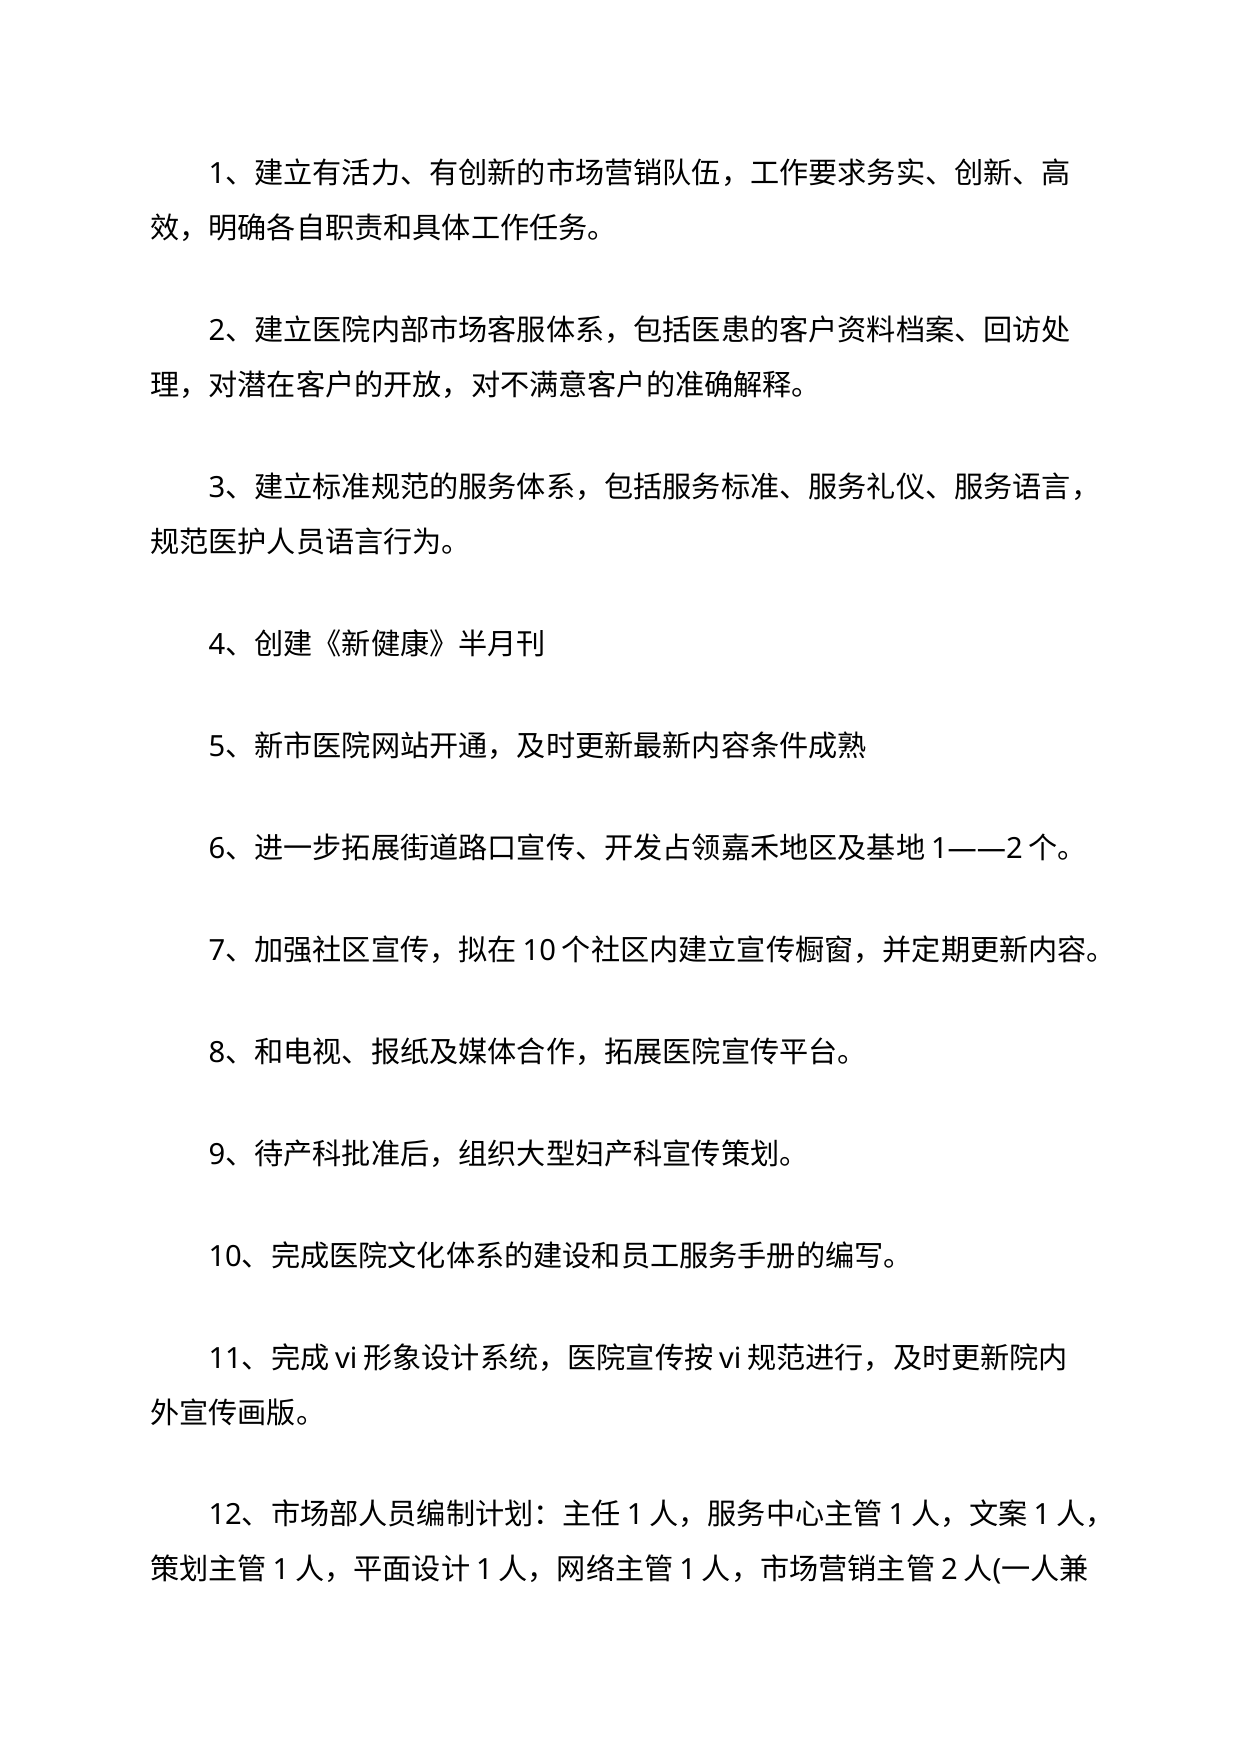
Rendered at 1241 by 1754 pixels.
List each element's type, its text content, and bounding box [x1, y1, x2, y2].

text 2、建立医院内部市场客服体系，包括医患的客户资料档案、回访处理，对潜在客户的开放，对不满意客户的准确解释。 [150, 307, 1090, 404]
text 6、进一步拓展街道路口宣传、开发占领嘉禾地区及基地1——2个。 [150, 824, 1090, 867]
text 4、创建《新健康》半月刊 [150, 620, 1090, 663]
text 7、加强社区宣传，拟在10个社区内建立宣传橱窗，并定期更新内容。 [150, 926, 1090, 969]
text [150, 1491, 1090, 1588]
text 1、建立有活力、有创新的市场营销队伍，工作要求务实、创新、高效，明确各自职责和具体工作任务。 [150, 150, 1090, 247]
text 11、完成vi形象设计系统，医院宣传按vi规范进行，及时更新院内外宣传画版。 [150, 1334, 1090, 1431]
text 9、待产科批准后，组织大型妇产科宣传策划。 [150, 1130, 1090, 1173]
text 10、完成医院文化体系的建设和员工服务手册的编写。 [150, 1232, 1090, 1274]
text 8、和电视、报纸及媒体合作，拓展医院宣传平台。 [150, 1028, 1090, 1071]
text 5、新市医院网站开通，及时更新最新内容条件成熟 [150, 722, 1090, 765]
text 3、建立标准规范的服务体系，包括服务标准、服务礼仪、服务语言，规范医护人员语言行为。 [150, 463, 1090, 561]
